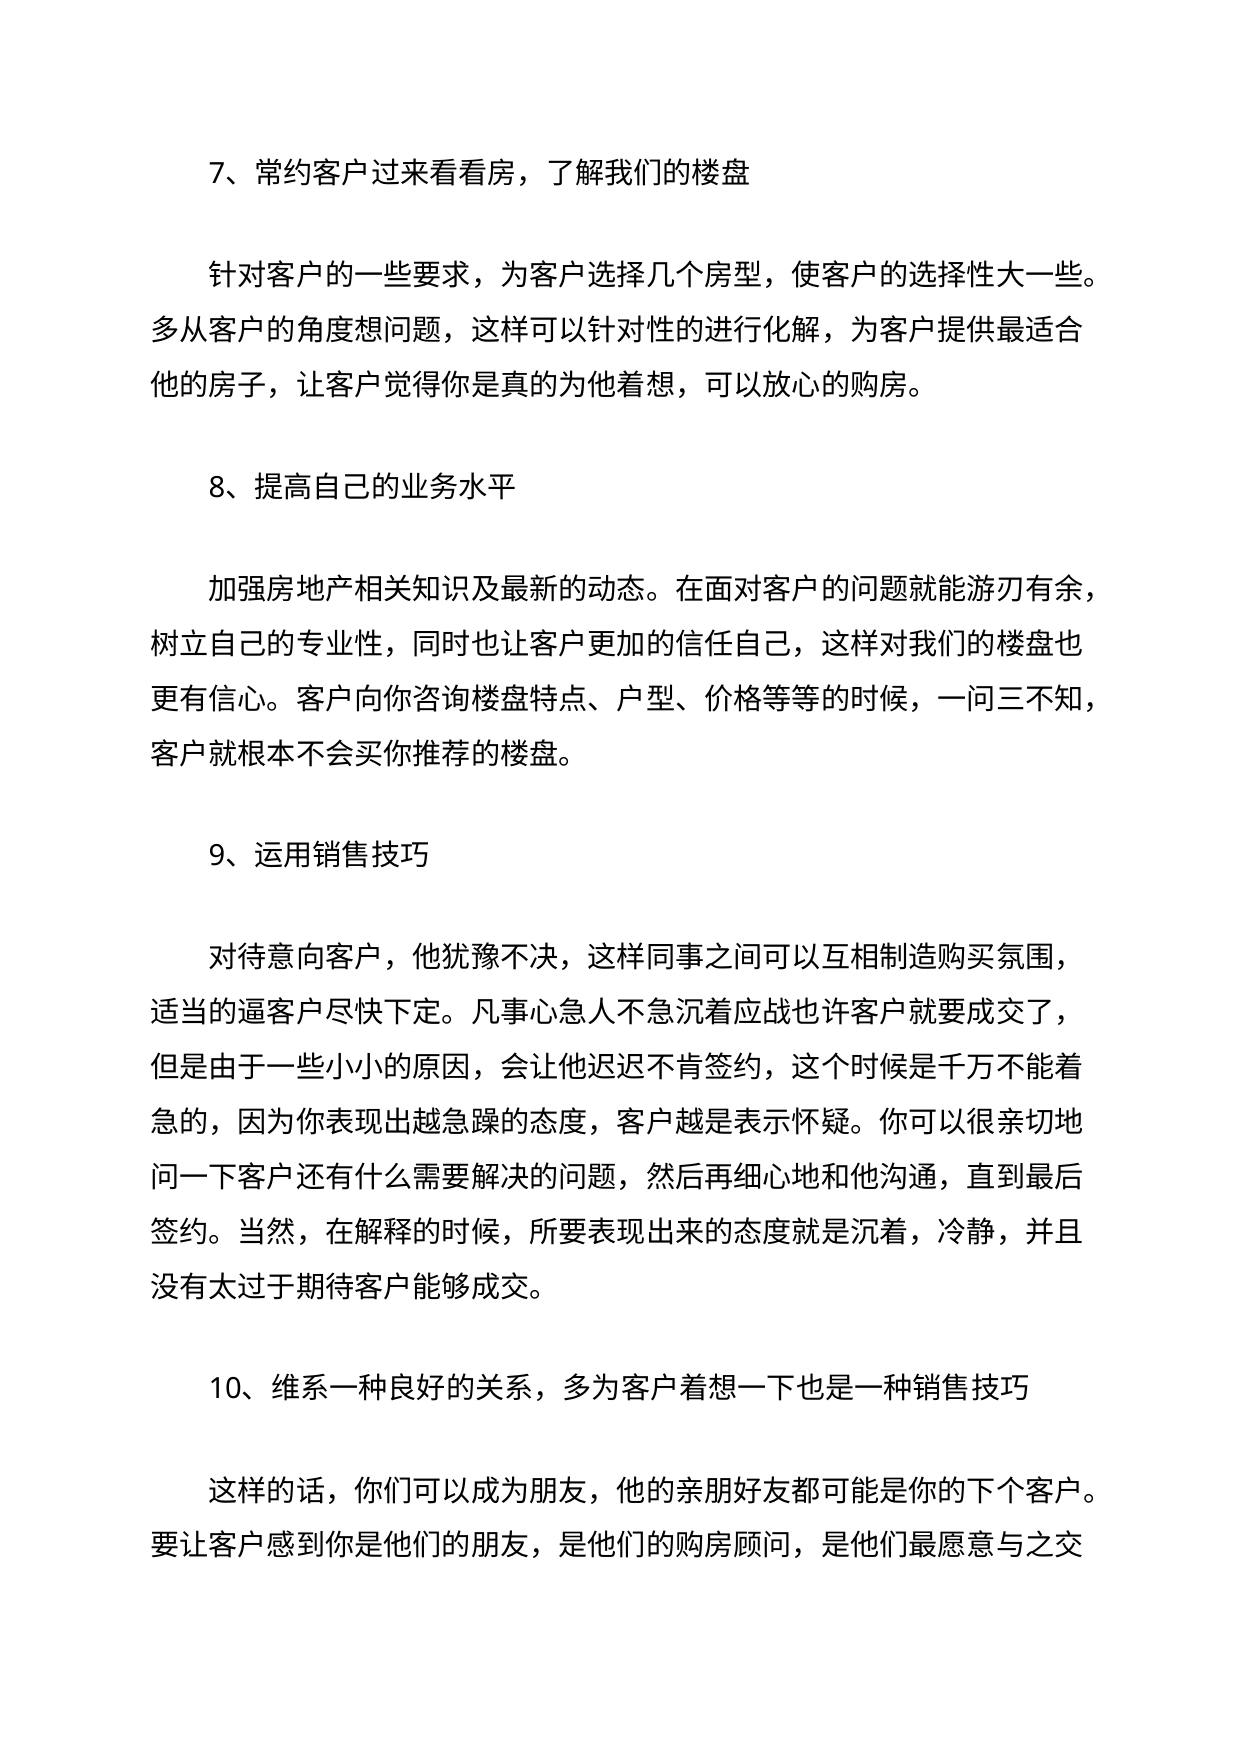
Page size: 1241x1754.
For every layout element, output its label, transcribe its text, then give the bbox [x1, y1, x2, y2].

text 对待意向客户，他犹豫不决，这样同事之间可以互相制造购买氛围，适当的逼客户尽快下定。凡事心急人不急沉着应战也许客户就要成交了，但是由于一些小小的原因，会让他迟迟不肯签约，这个时候是千万不能着急的，因为你表现出越急躁的态度，客户越是表示怀疑。你可以很亲切地问一下客户还有什么需要解决的问题，然后再细心地和他沟通，直到最后签约。当然，在解释的时候，所要表现出来的态度就是沉着，冷静，并且没有太过于期待客户能够成交。 [150, 934, 1090, 1306]
text 针对客户的一些要求，为客户选择几个房型，使客户的选择性大一些。多从客户的角度想问题，这样可以针对性的进行化解，为客户提供最适合他的房子，让客户觉得你是真的为他着想，可以放心的购房。 [150, 252, 1090, 404]
text 7、常约客户过来看看房，了解我们的楼盘 [150, 150, 1090, 192]
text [150, 1467, 1090, 1564]
text 9、运用销售技巧 [150, 832, 1090, 874]
text 10、维系一种良好的关系，多为客户着想一下也是一种销售技巧 [150, 1365, 1090, 1407]
text 加强房地产相关知识及最新的动态。在面对客户的问题就能游刃有余，树立自己的专业性，同时也让客户更加的信任自己，这样对我们的楼盘也更有信心。客户向你咨询楼盘特点、户型、价格等等的时候，一问三不知，客户就根本不会买你推荐的楼盘。 [150, 566, 1090, 772]
text 8、提高自己的业务水平 [150, 463, 1090, 506]
